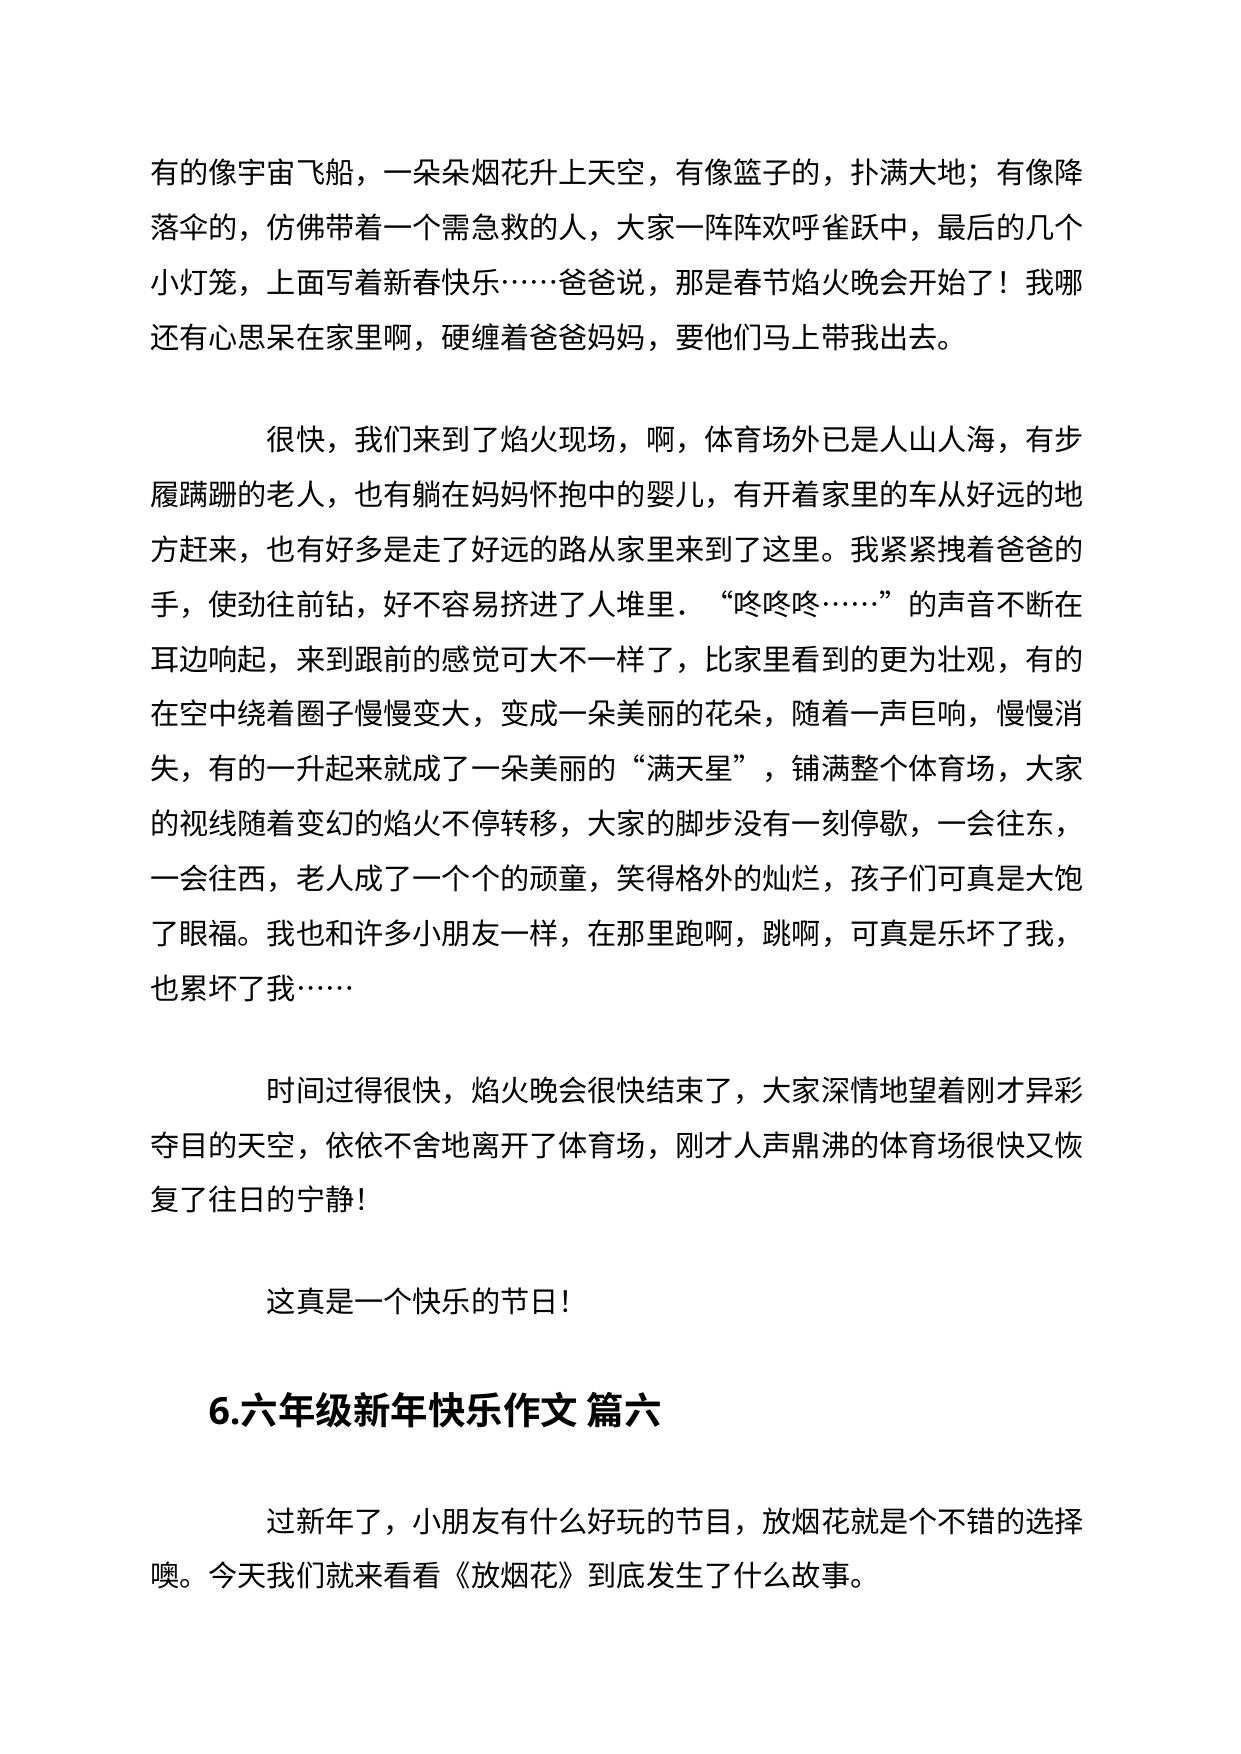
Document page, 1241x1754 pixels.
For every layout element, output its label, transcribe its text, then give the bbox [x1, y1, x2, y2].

text 这真是一个快乐的节日！ [150, 1279, 1090, 1321]
text 很快，我们来到了焰火现场，啊，体育场外已是人山人海，有步履蹒跚的老人，也有躺在妈妈怀抱中的婴儿，有开着家里的车从好远的地方赶来，也有好多是走了好远的路从家里来到了这里。我紧紧拽着爸爸的手，使劲往前钻，好不容易挤进了人堆里．“咚咚咚……”的声音不断在耳边响起，来到跟前的感觉可大不一样了，比家里看到的更为壮观，有的在空中绕着圈子慢慢变大，变成一朵美丽的花朵，随着一声巨响，慢慢消失，有的一升起来就成了一朵美丽的“满天星”，铺满整个体育场，大家的视线随着变幻的焰火不停转移，大家的脚步没有一刻停歇，一会往东，一会往西，老人成了一个个的顽童，笑得格外的灿烂，孩子们可真是大饱了眼福。我也和许多小朋友一样，在那里跑啊，跳啊，可真是乐坏了我，也累坏了我…… [150, 416, 1090, 1008]
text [150, 150, 1090, 357]
text 时间过得很快，焰火晚会很快结束了，大家深情地望着刚才异彩夺目的天空，依依不舍地离开了体育场，刚才人声鼎沸的体育场很快又恢复了往日的宁静！ [150, 1067, 1090, 1219]
text 过新年了，小朋友有什么好玩的节目，放烟花就是个不错的选择噢。今天我们就来看看《放烟花》到底发生了什么故事。 [150, 1498, 1090, 1595]
text 6.六年级新年快乐作文 篇六 [150, 1381, 1090, 1435]
